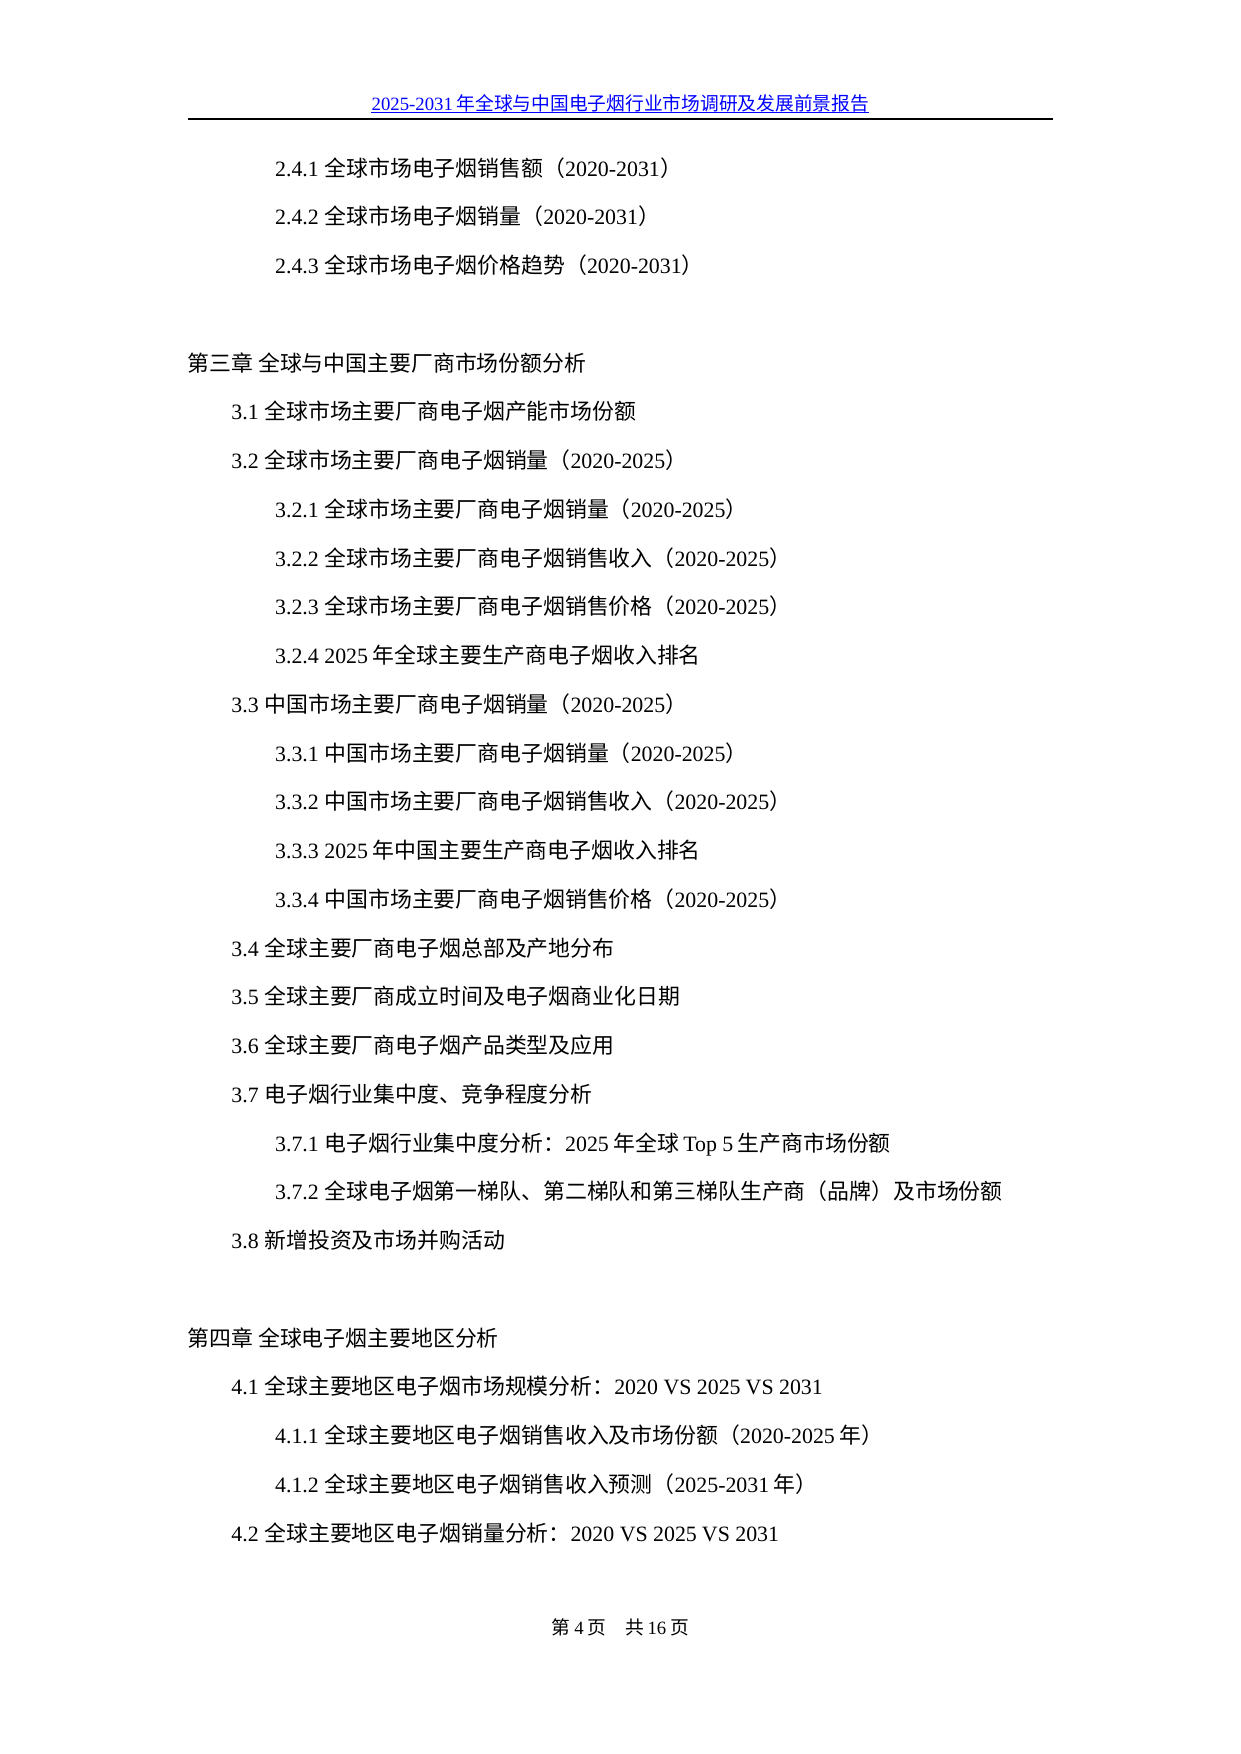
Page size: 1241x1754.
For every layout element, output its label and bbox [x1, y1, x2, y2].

text [187, 150, 1053, 1548]
